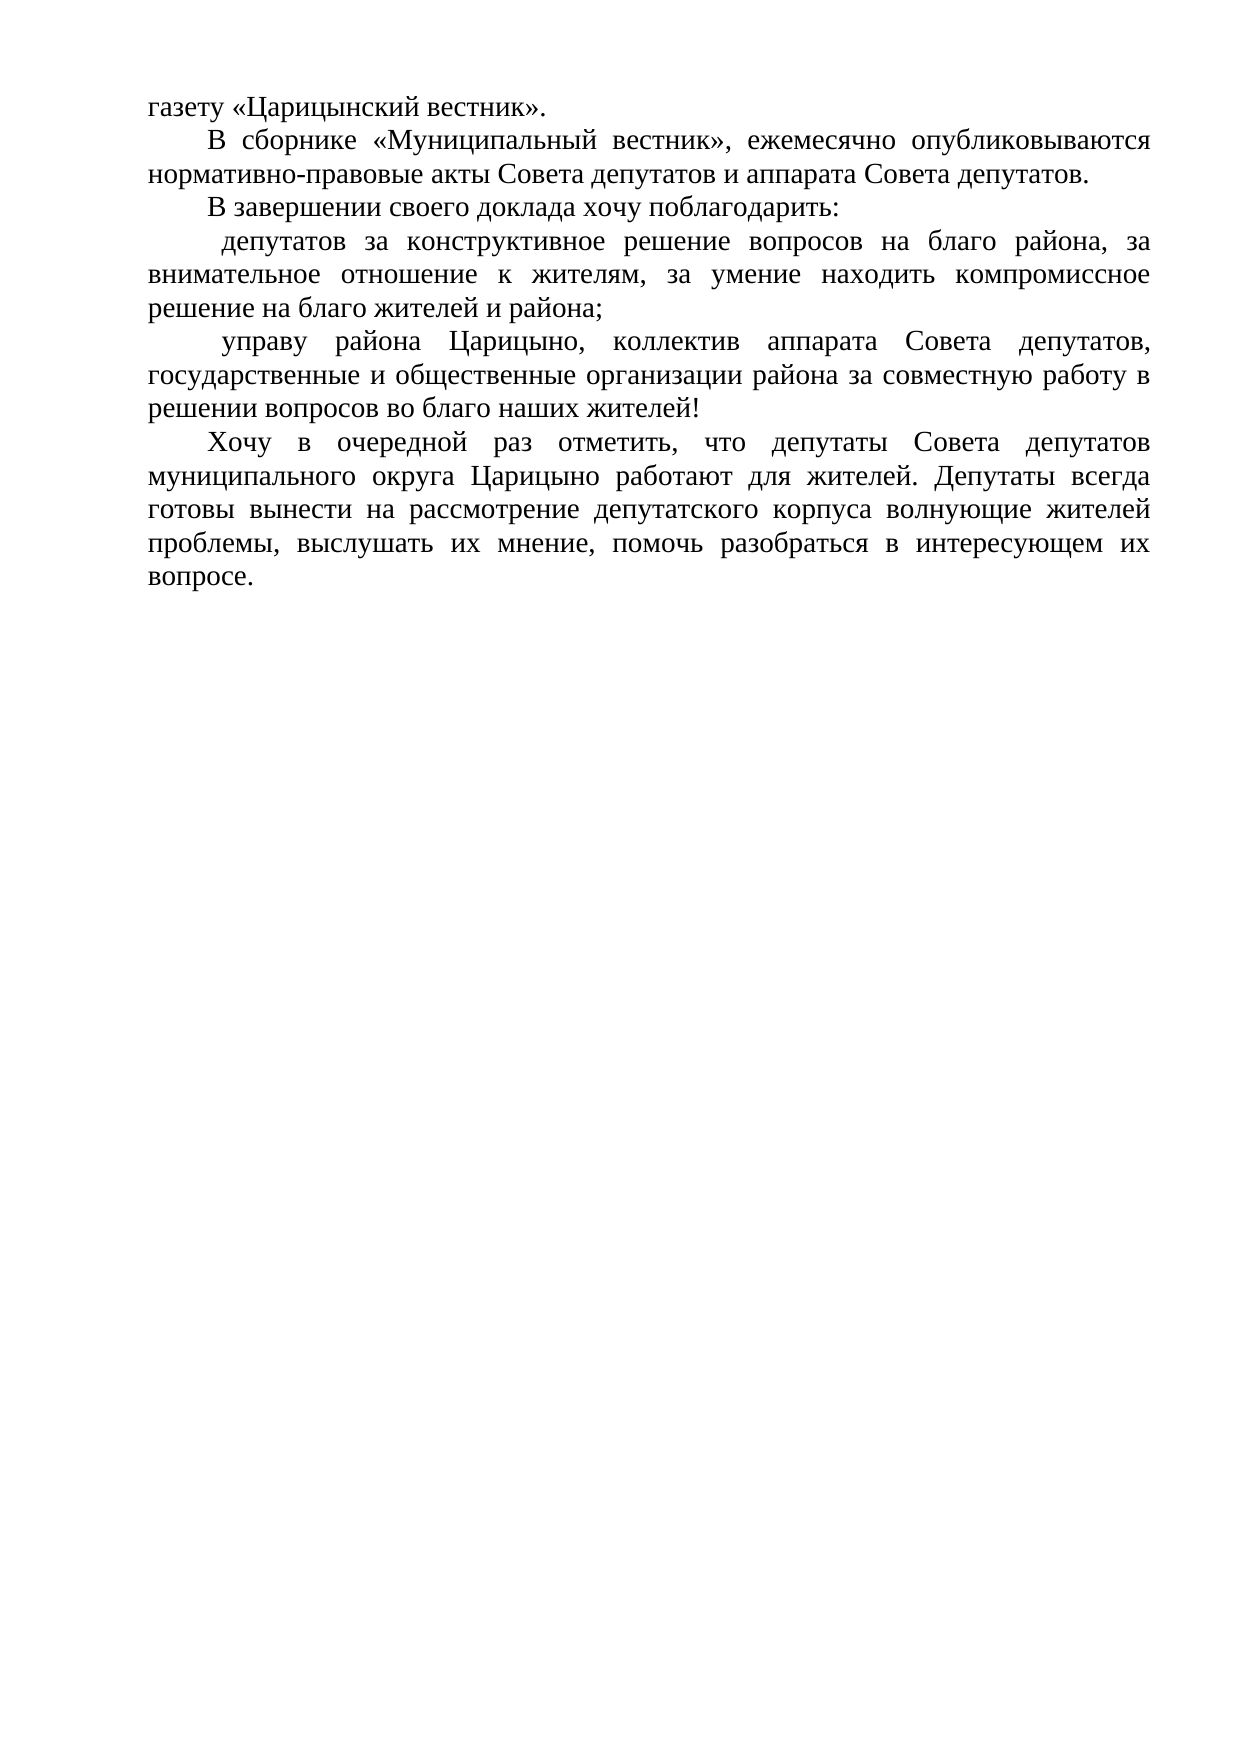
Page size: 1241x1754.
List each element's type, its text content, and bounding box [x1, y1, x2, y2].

text В сборнике «Муниципальный вестник», ежемесячно опубликовываются нормативно-правовые акты Совета депутатов и аппарата Совета депутатов. [148, 122, 1152, 189]
text В завершении своего доклада хочу поблагодарить: [148, 189, 1152, 223]
text Хочу в очередной раз отметить, что депутаты Совета депутатов муниципального округа Царицыно работают для жителей. Депутаты всегда готовы вынести на рассмотрение депутатского корпуса волнующие жителей проблемы, выслушать их мнение, помочь разобраться в интересующем их вопросе. [148, 424, 1152, 592]
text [148, 89, 1152, 122]
text депутатов за конструктивное решение вопросов на благо района, за внимательное отношение к жителям, за умение находить компромиссное решение на благо жителей и района; [148, 223, 1152, 323]
text управу района Царицыно, коллектив аппарата Совета депутатов, государственные и общественные организации района за совместную работу в решении вопросов во благо наших жителей! [148, 323, 1152, 424]
